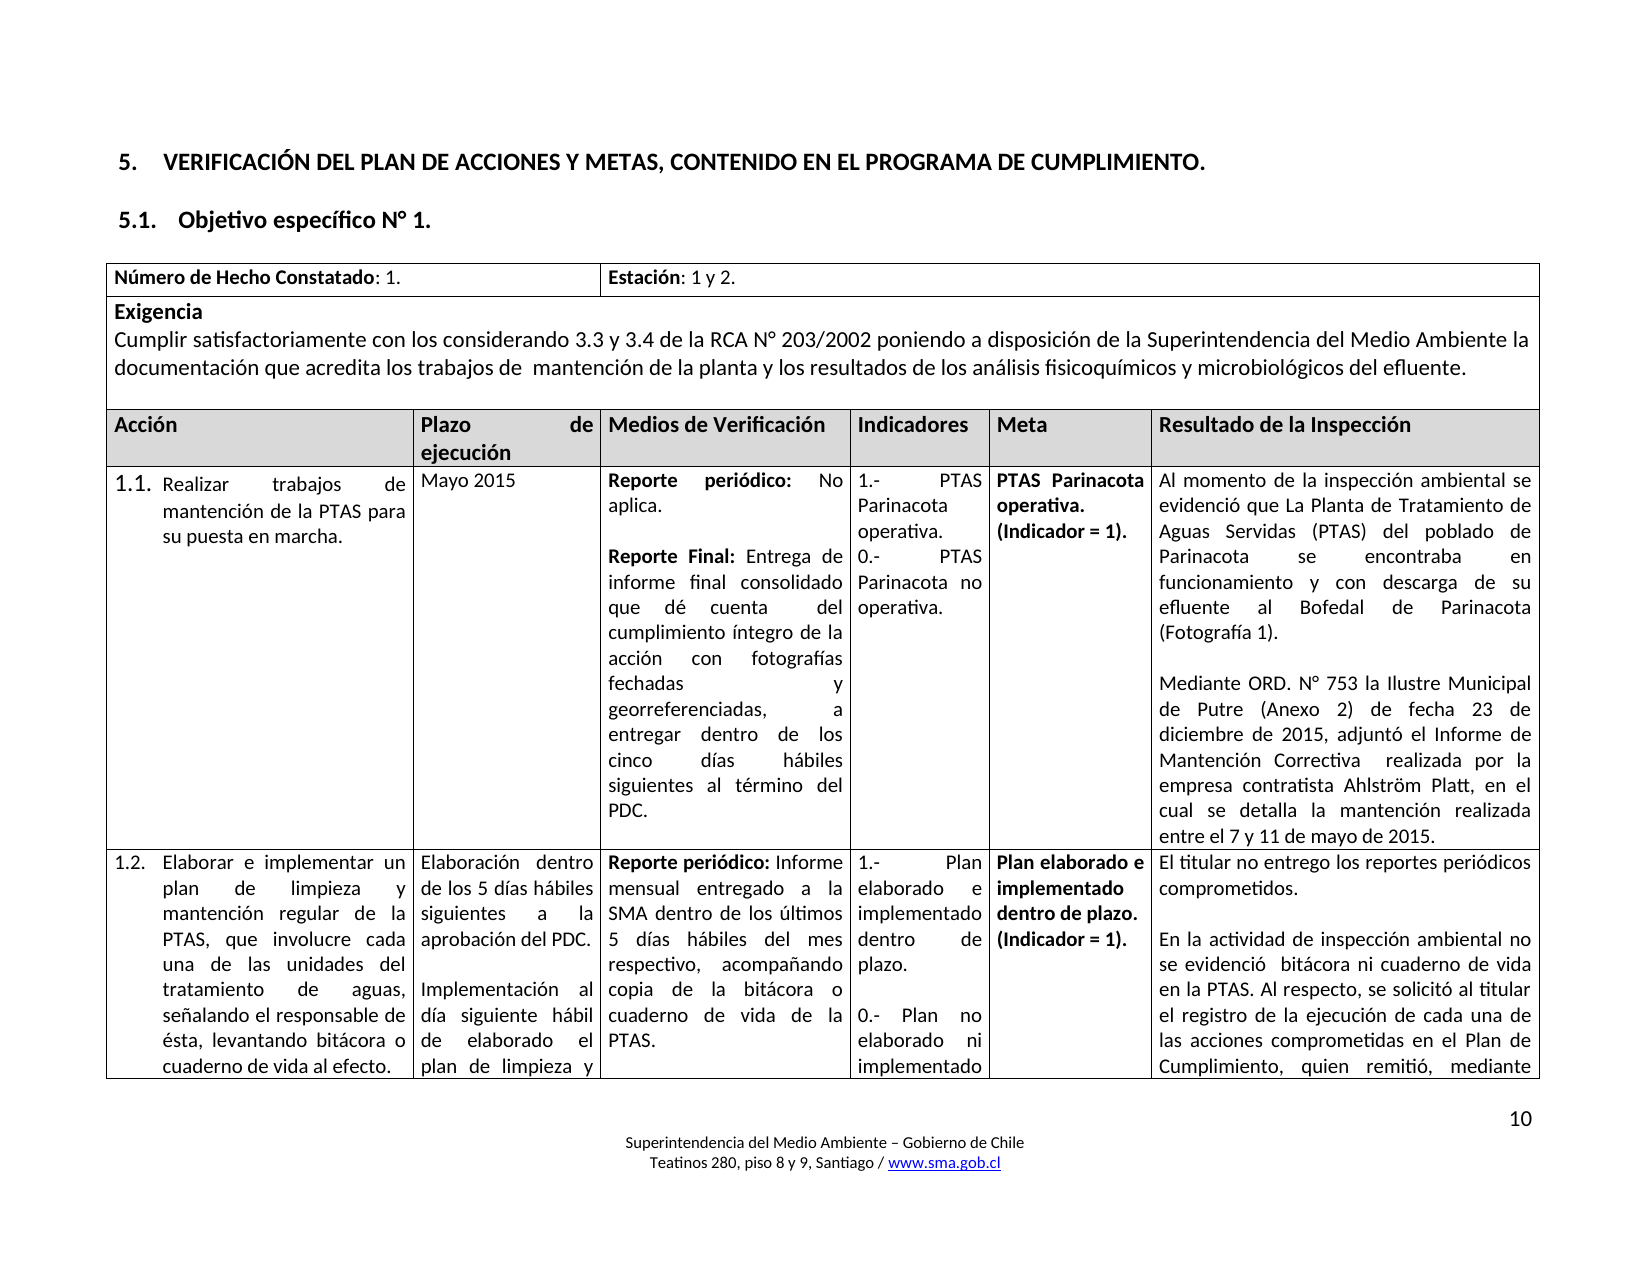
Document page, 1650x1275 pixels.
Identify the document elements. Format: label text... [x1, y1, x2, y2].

table_header Estación: 1 y 2. [601, 264, 1539, 296]
list Objetivo específico N° 1. [118, 205, 1532, 235]
table_cell Al momento de la inspección ambiental se evidenció que La Planta de Tratamiento de Aguas Servidas (PTAS) del poblado de Parinacota se encontraba en funcionamiento y con descarga de su efluente al Bofedal de Parinacota (Fotografía 1). Mediante ORD. N° 753 la Ilustre Municipal de Putre (Anexo 2) de fecha 23 de diciembre de 2015, adjuntó el Informe de Mantención Correctiva realizada por la empresa contratista Ahlström Platt, en el cual se detalla la mantención realizada entre el 7 y 11 de mayo de 2015. [1152, 467, 1539, 848]
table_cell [1152, 850, 1539, 1078]
table_cell Mayo 2015 [414, 467, 600, 848]
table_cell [601, 850, 850, 1078]
table_cell Meta [990, 410, 1151, 466]
table_cell 1.- PTAS Parinacota operativa. 0.- PTAS Parinacota no operativa. [851, 467, 989, 848]
list VERIFICACIÓN DEL PLAN DE ACCIONES Y METAS, CONTENIDO EN EL PROGRAMA DE CUMPLIMIENTO. [118, 146, 1532, 177]
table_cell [107, 850, 413, 1078]
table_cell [990, 850, 1151, 1078]
table_cell Indicadores [851, 410, 989, 466]
table_cell Plazo de ejecución [414, 410, 600, 466]
table_cell Realizar trabajos de mantención de la PTAS para su puesta en marcha. [107, 467, 413, 848]
table_cell Acción [107, 410, 413, 466]
table_cell Exigencia Cumplir satisfactoriamente con los considerando 3.3 y 3.4 de la RCA N° 203/2002 poniendo a disposición de la Superintendencia del Medio Ambiente la documentación que acredita los trabajos de mantención de la planta y los resultados de los análisis fisicoquímicos y microbiológicos del efluente. [107, 297, 1539, 409]
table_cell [414, 850, 600, 1078]
table_cell Reporte periódico: No aplica. Reporte Final: Entrega de informe final consolidado que dé cuenta del cumplimiento íntegro de la acción con fotografías fechadas y georreferenciadas, a entregar dentro de los cinco días hábiles siguientes al término del PDC. [601, 467, 850, 848]
table_cell Medios de Verificación [601, 410, 850, 466]
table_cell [851, 850, 989, 1078]
table_header Número de Hecho Constatado: 1. [107, 264, 600, 296]
table_cell PTAS Parinacota operativa. (Indicador = 1). [990, 467, 1151, 848]
table_cell Resultado de la Inspección [1152, 410, 1539, 466]
